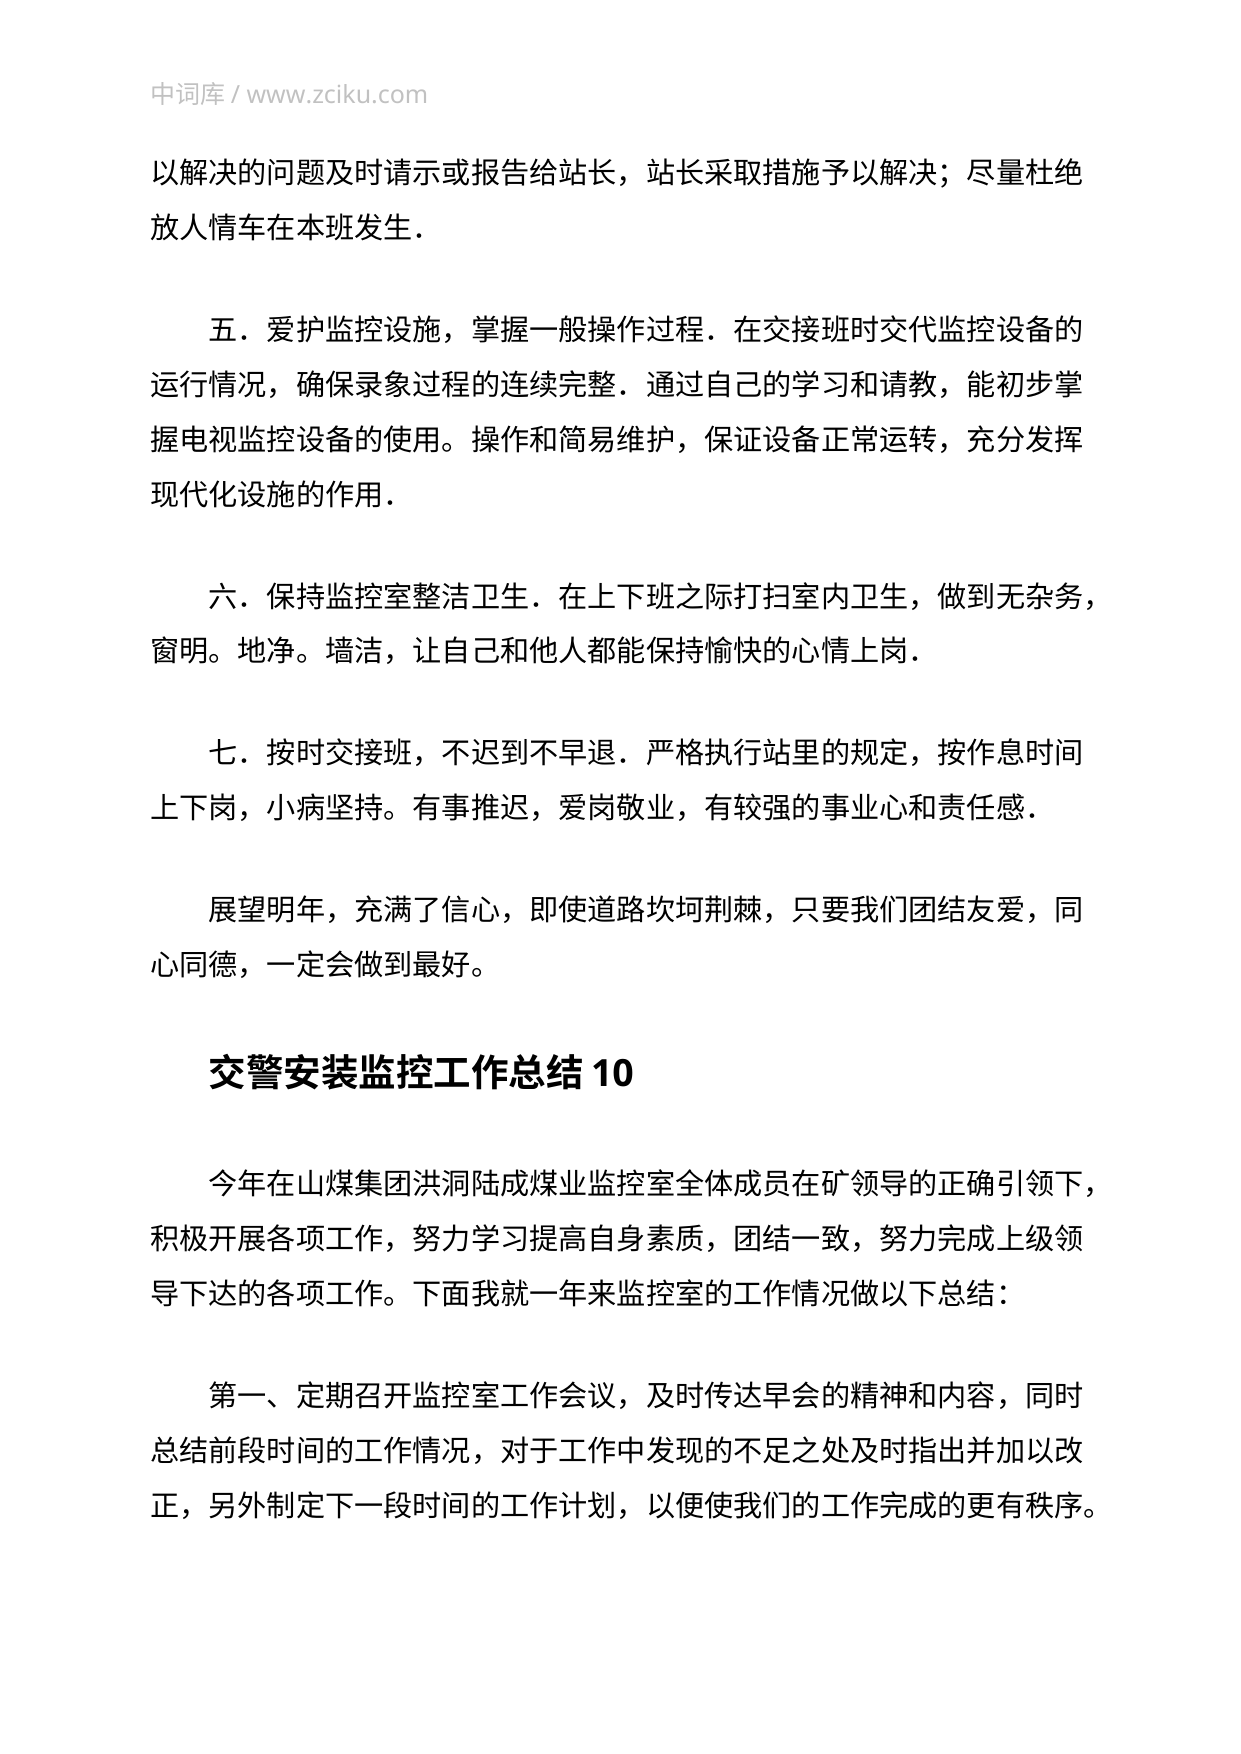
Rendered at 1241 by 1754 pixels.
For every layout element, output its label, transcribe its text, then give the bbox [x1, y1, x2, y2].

text 今年在山煤集团洪洞陆成煤业监控室全体成员在矿领导的正确引领下，积极开展各项工作，努力学习提高自身素质，团结一致，努力完成上级领导下达的各项工作。下面我就一年来监控室的工作情况做以下总结： [150, 1161, 1090, 1313]
text 五．爱护监控设施，掌握一般操作过程．在交接班时交代监控设备的运行情况，确保录象过程的连续完整．通过自己的学习和请教，能初步掌握电视监控设备的使用。操作和简易维护，保证设备正常运转，充分发挥现代化设施的作用． [150, 307, 1090, 514]
text 六．保持监控室整洁卫生．在上下班之际打扫室内卫生，做到无杂务，窗明。地净。墙洁，让自己和他人都能保持愉快的心情上岗． [150, 573, 1090, 670]
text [150, 150, 1090, 247]
text 第一、定期召开监控室工作会议，及时传达早会的精神和内容，同时总结前段时间的工作情况，对于工作中发现的不足之处及时指出并加以改正，另外制定下一段时间的工作计划，以便使我们的工作完成的更有秩序。 [150, 1372, 1090, 1524]
text 展望明年，充满了信心，即使道路坎坷荆棘，只要我们团结友爱，同心同德，一定会做到最好。 [150, 886, 1090, 984]
text 七．按时交接班，不迟到不早退．严格执行站里的规定，按作息时间上下岗，小病坚持。有事推迟，爱岗敬业，有较强的事业心和责任感． [150, 730, 1090, 827]
text 交警安装监控工作总结10 [150, 1043, 1090, 1098]
